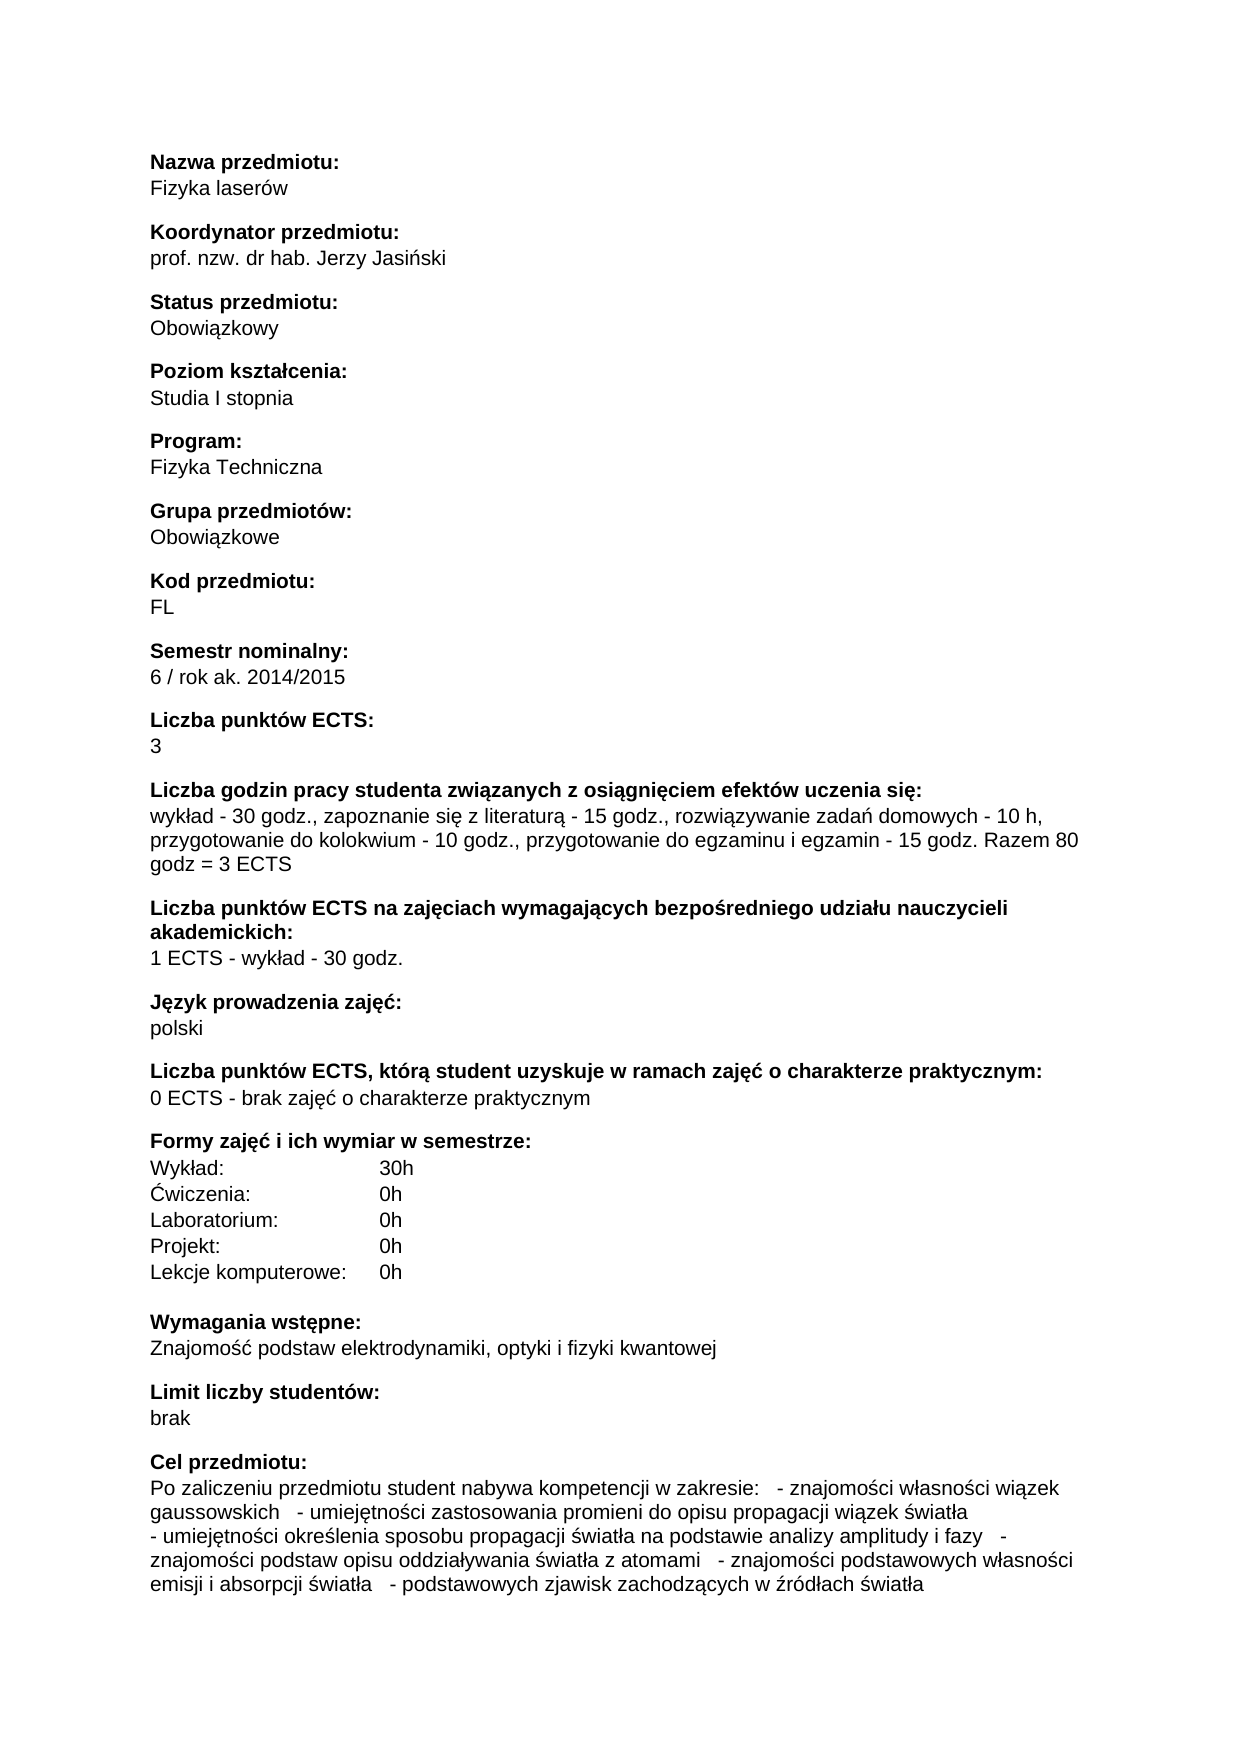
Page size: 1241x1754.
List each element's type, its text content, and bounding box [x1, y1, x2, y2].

text Po zaliczeniu przedmiotu student nabywa kompetencji w zakresie: - znajomości własności wiązek gaussowskich - umiejętności zastosowania promieni do opisu propagacji wiązek światła - umiejętności określenia sposobu propagacji światła na podstawie analizy amplitudy i fazy - znajomości podstaw opisu oddziaływania światła z atomami - znajomości podstawowych własności emisji i absorpcji światła - podstawowych zjawisk zachodzących w źródłach światła [150, 1476, 1090, 1595]
text Znajomość podstaw elektrodynamiki, optyki i fizyki kwantowej [150, 1336, 1090, 1360]
text wykład - 30 godz., zapoznanie się z literaturą - 15 godz., rozwiązywanie zadań domowych - 10 h, przygotowanie do kolokwium - 10 godz., przygotowanie do egzaminu i egzamin - 15 godz. Razem 80 godz = 3 ECTS [150, 804, 1090, 876]
text Obowiązkowy [150, 316, 1090, 339]
text Formy zajęć i ich wymiar w semestrze: [150, 1129, 1090, 1153]
text Poziom kształcenia: [150, 359, 1090, 383]
table_cell 0h [369, 1258, 597, 1284]
table_cell 0h [369, 1206, 597, 1232]
text Koordynator przedmiotu: [150, 220, 1090, 244]
table_cell Ćwiczenia: [140, 1182, 367, 1206]
text 6 / rok ak. 2014/2015 [150, 664, 1090, 688]
text Obowiązkowe [150, 525, 1090, 549]
text Nazwa przedmiotu: [150, 150, 1090, 174]
text Semestr nominalny: [150, 638, 1090, 662]
text 3 [150, 734, 1090, 758]
text 1 ECTS - wykład - 30 godz. [150, 946, 1090, 970]
text Liczba godzin pracy studenta związanych z osiągnięciem efektów uczenia się: [150, 778, 1090, 802]
text polski [150, 1016, 1090, 1039]
text 0 ECTS - brak zajęć o charakterze praktycznym [150, 1085, 1090, 1109]
text Grupa przedmiotów: [150, 499, 1090, 523]
text Fizyka laserów [150, 176, 1090, 200]
text Wymagania wstępne: [150, 1310, 1090, 1334]
text Program: [150, 429, 1090, 453]
table_cell 0h [369, 1232, 597, 1258]
text FL [150, 595, 1090, 619]
text Limit liczby studentów: [150, 1380, 1090, 1404]
text Liczba punktów ECTS, którą student uzyskuje w ramach zajęć o charakterze praktycznym: [150, 1059, 1090, 1083]
table_cell Laboratorium: [140, 1208, 367, 1232]
table_cell Lekcje komputerowe: [140, 1260, 367, 1284]
text Status przedmiotu: [150, 289, 1090, 313]
text Cel przedmiotu: [150, 1449, 1090, 1473]
text Studia I stopnia [150, 385, 1090, 409]
text Język prowadzenia zajęć: [150, 989, 1090, 1013]
table_cell Projekt: [140, 1234, 367, 1258]
text Fizyka Techniczna [150, 455, 1090, 479]
table_header Wykład: [140, 1156, 367, 1180]
text brak [150, 1406, 1090, 1430]
text Liczba punktów ECTS na zajęciach wymagających bezpośredniego udziału nauczycieli akademickich: [150, 896, 1090, 944]
text Liczba punktów ECTS: [150, 708, 1090, 732]
text prof. nzw. dr hab. Jerzy Jasiński [150, 246, 1090, 270]
table_cell 0h [369, 1180, 597, 1206]
text Kod przedmiotu: [150, 569, 1090, 593]
table_header 30h [369, 1156, 597, 1180]
